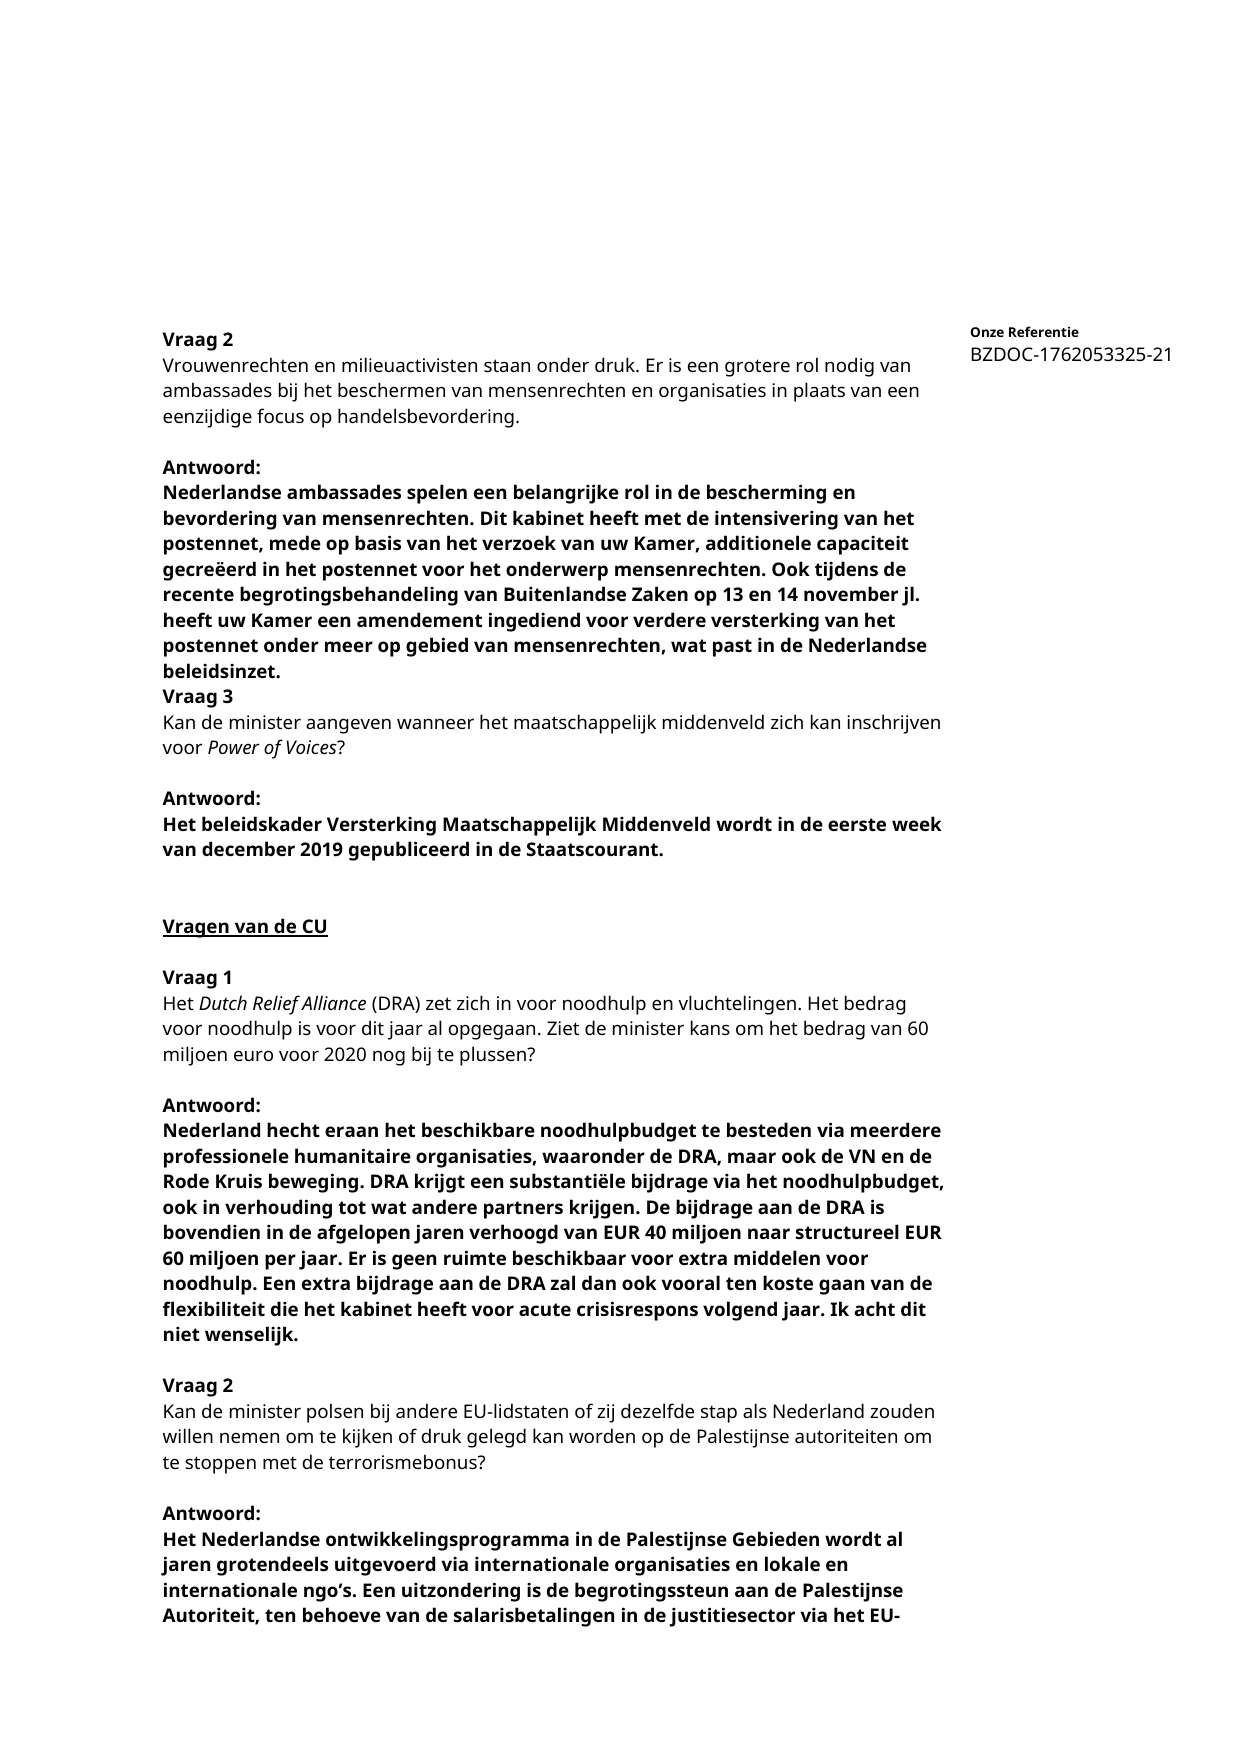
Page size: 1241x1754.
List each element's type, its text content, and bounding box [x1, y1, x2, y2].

text Vraag 2 [162, 1373, 947, 1398]
text Het beleidskader Versterking Maatschappelijk Middenveld wordt in de eerste week van december 2019 gepubliceerd in de Staatscourant. [162, 811, 947, 862]
text Kan de minister aangeven wanneer het maatschappelijk middenveld zich kan inschrijven voor Power of Voices? [162, 709, 947, 760]
text Nederland hecht eraan het beschikbare noodhulpbudget te besteden via meerdere professionele humanitaire organisaties, waaronder de DRA, maar ook de VN en de Rode Kruis beweging. DRA krijgt een substantiële bijdrage via het noodhulpbudget, ook in verhouding tot wat andere partners krijgen. De bijdrage aan de DRA is bovendien in de afgelopen jaren verhoogd van EUR 40 miljoen naar structureel EUR 60 miljoen per jaar. Er is geen ruimte beschikbaar voor extra middelen voor noodhulp. Een extra bijdrage aan de DRA zal dan ook vooral ten koste gaan van de flexibiliteit die het kabinet heeft voor acute crisisrespons volgend jaar. Ik acht dit niet wenselijk. [162, 1117, 947, 1347]
text Kan de minister polsen bij andere EU-lidstaten of zij dezelfde stap als Nederland zouden willen nemen om te kijken of druk gelegd kan worden op de Palestijnse autoriteiten om te stoppen met de terrorismebonus? [162, 1398, 947, 1475]
text Antwoord: [162, 454, 947, 479]
text Vraag 1 [162, 964, 947, 990]
text Nederlandse ambassades spelen een belangrijke rol in de bescherming en bevordering van mensenrechten. Dit kabinet heeft met de intensivering van het postennet, mede op basis van het verzoek van uw Kamer, additionele capaciteit gecreëerd in het postennet voor het onderwerp mensenrechten. Ook tijdens de recente begrotingsbehandeling van Buitenlandse Zaken op 13 en 14 november jl. heeft uw Kamer een amendement ingediend voor verdere versterking van het postennet onder meer op gebied van mensenrechten, wat past in de Nederlandse beleidsinzet. [162, 479, 947, 684]
text Vragen van de CU [162, 913, 947, 939]
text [162, 1526, 947, 1628]
text Antwoord: [162, 786, 947, 811]
text Vrouwenrechten en milieuactivisten staan onder druk. Er is een grotere rol nodig van ambassades bij het beschermen van mensenrechten en organisaties in plaats van een eenzijdige focus op handelsbevordering. [162, 352, 947, 428]
text Vraag 2 [162, 326, 947, 352]
text Antwoord: [162, 1500, 947, 1526]
text Antwoord: [162, 1092, 947, 1117]
text Het Dutch Relief Alliance (DRA) zet zich in voor noodhulp en vluchtelingen. Het bedrag voor noodhulp is voor dit jaar al opgegaan. Ziet de minister kans om het bedrag van 60 miljoen euro voor 2020 nog bij te plussen? [162, 990, 947, 1066]
text Vraag 3 [162, 684, 947, 709]
